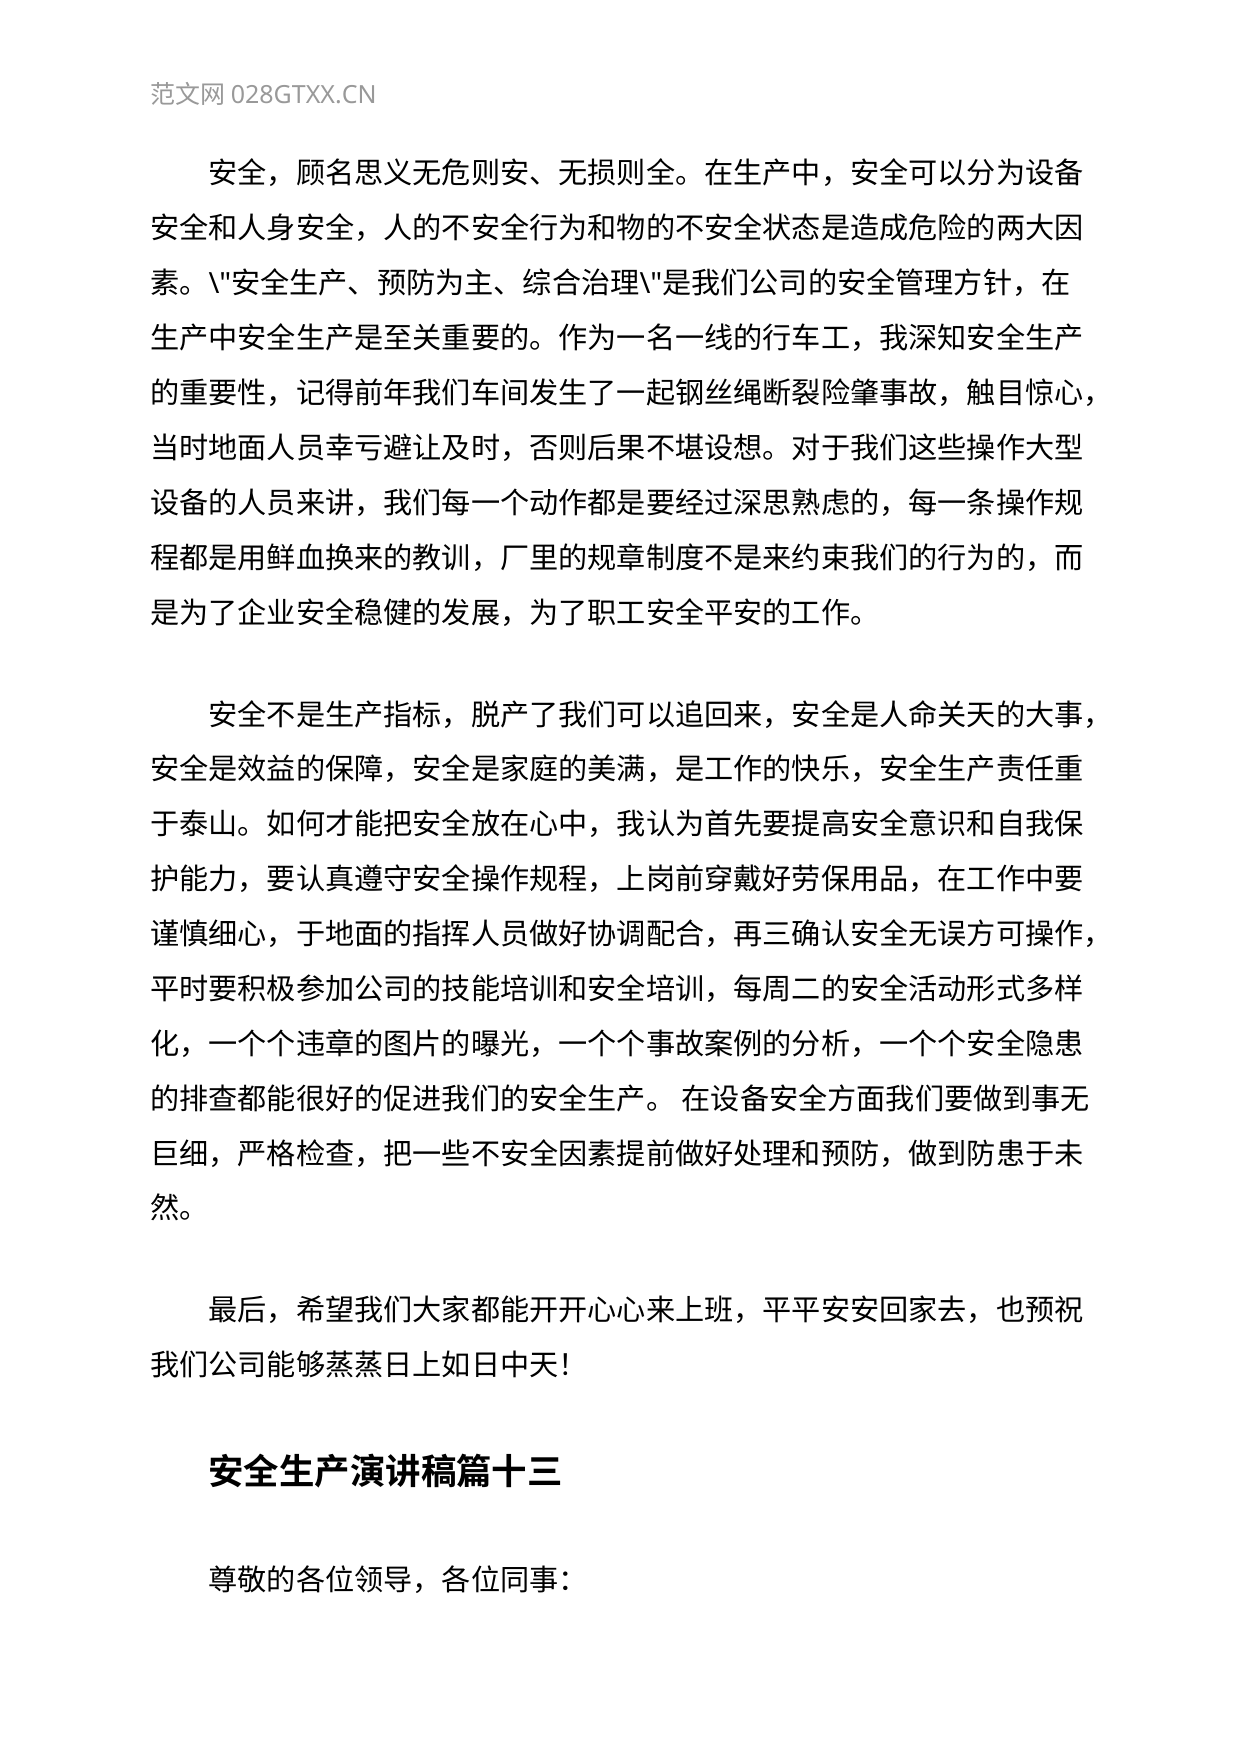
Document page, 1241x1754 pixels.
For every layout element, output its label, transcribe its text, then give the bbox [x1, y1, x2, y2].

text 安全，顾名思义无危则安、无损则全。在生产中，安全可以分为设备安全和人身安全，人的不安全行为和物的不安全状态是造成危险的两大因素。\"安全生产、预防为主、综合治理\"是我们公司的安全管理方针，在生产中安全生产是至关重要的。作为一名一线的行车工，我深知安全生产的重要性，记得前年我们车间发生了一起钢丝绳断裂险肇事故，触目惊心，当时地面人员幸亏避让及时，否则后果不堪设想。对于我们这些操作大型设备的人员来讲，我们每一个动作都是要经过深思熟虑的，每一条操作规程都是用鲜血换来的教训，厂里的规章制度不是来约束我们的行为的，而是为了企业安全稳健的发展，为了职工安全平安的工作。 [150, 150, 1090, 632]
text 安全不是生产指标，脱产了我们可以追回来，安全是人命关天的大事，安全是效益的保障，安全是家庭的美满，是工作的快乐，安全生产责任重于泰山。如何才能把安全放在心中，我认为首先要提高安全意识和自我保护能力，要认真遵守安全操作规程，上岗前穿戴好劳保用品，在工作中要谨慎细心，于地面的指挥人员做好协调配合，再三确认安全无误方可操作，平时要积极参加公司的技能培训和安全培训，每周二的安全活动形式多样化，一个个违章的图片的曝光，一个个事故案例的分析，一个个安全隐患的排查都能很好的促进我们的安全生产。 在设备安全方面我们要做到事无巨细，严格检查，把一些不安全因素提前做好处理和预防，做到防患于未然。 [150, 691, 1090, 1227]
text 安全生产演讲稿篇十三 [150, 1443, 1090, 1495]
text 最后，希望我们大家都能开开心心来上班，平平安安回家去，也预祝我们公司能够蒸蒸日上如日中天！ [150, 1287, 1090, 1384]
text 尊敬的各位领导，各位同事： [150, 1557, 1090, 1599]
